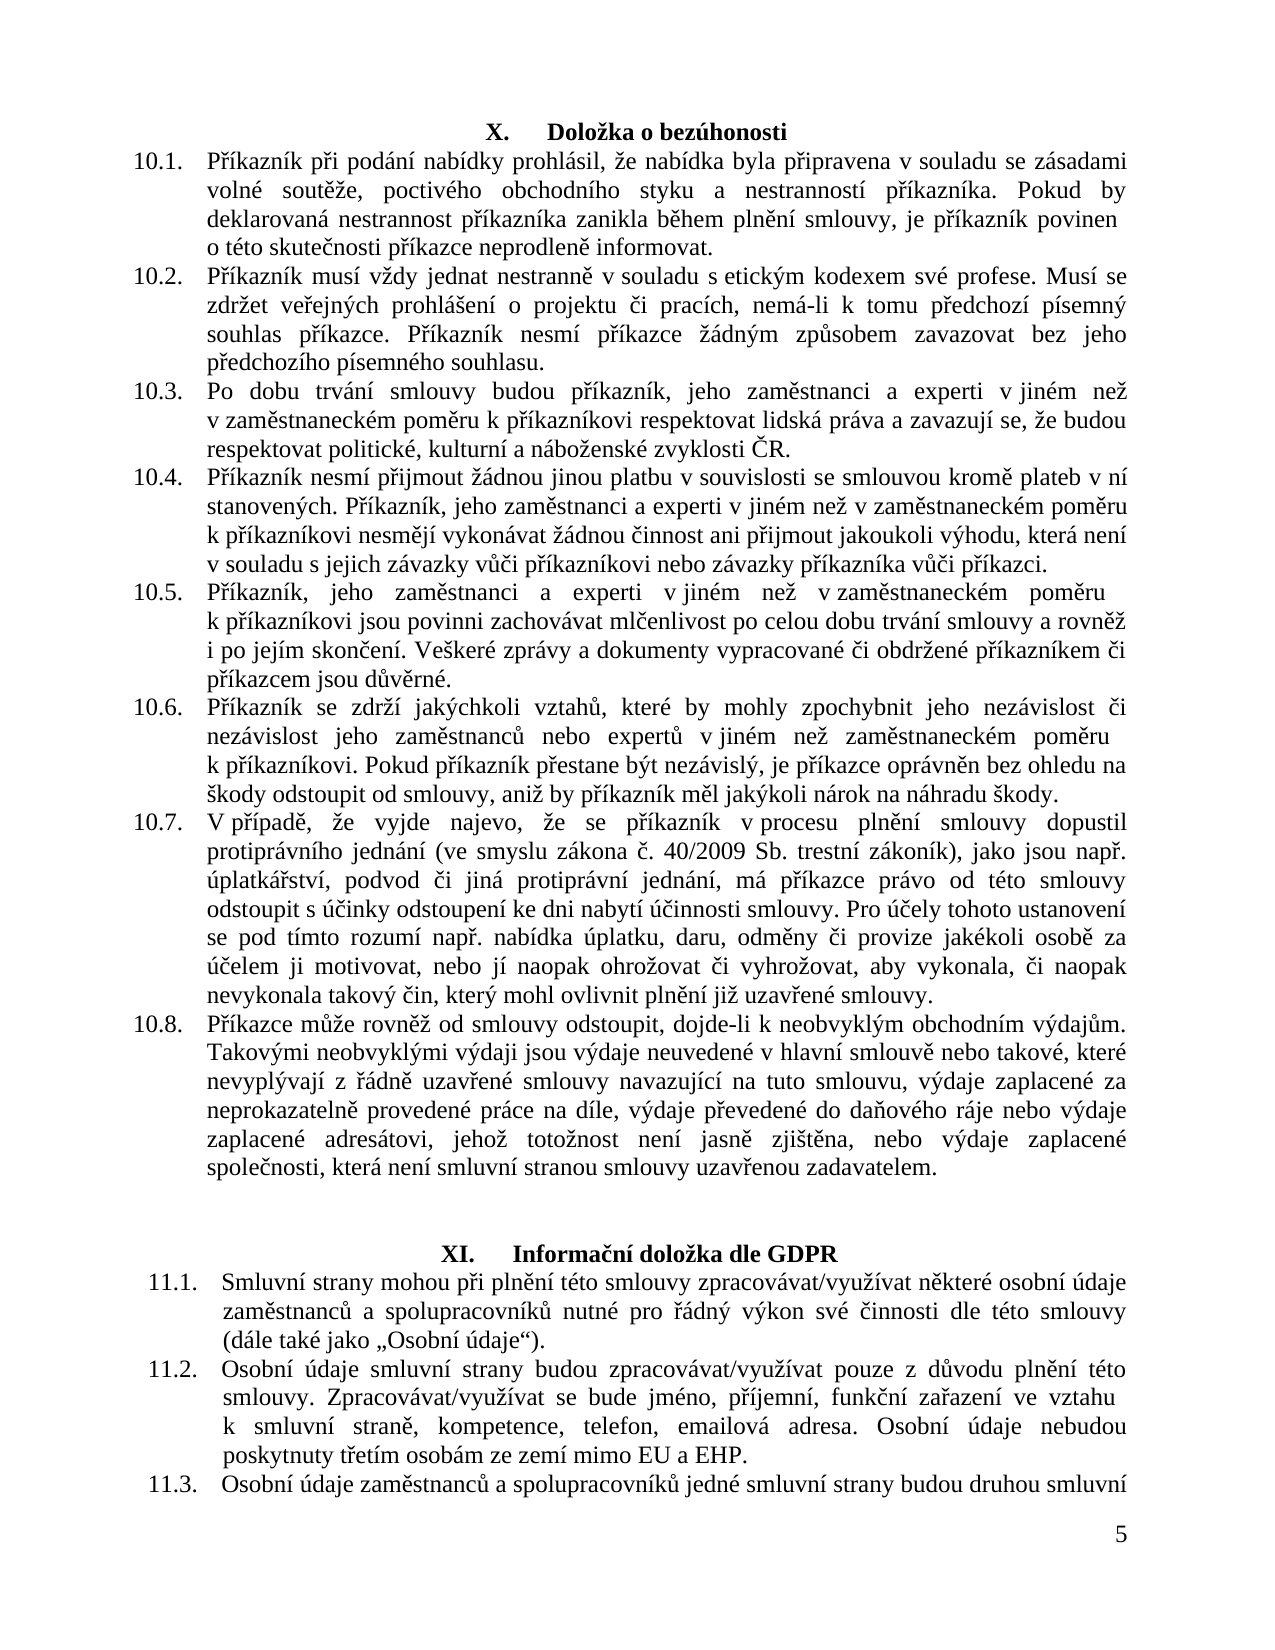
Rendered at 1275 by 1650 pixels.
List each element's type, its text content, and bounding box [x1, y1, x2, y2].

list Informační doložka dle GDPR [185, 1239, 1127, 1267]
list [148, 1469, 1127, 1497]
list Osobní údaje smluvní strany budou zpracovávat/využívat pouze z důvodu plnění této smlouvy. Zpracovávat/využívat se bude jméno, příjemní, funkční zařazení ve vztahu k smluvní straně, kompetence, telefon, emailová adresa. Osobní údaje nebudou poskytnuty třetím osobám ze zemí mimo EU a EHP. [148, 1354, 1127, 1469]
list Doložka o bezúhonosti [169, 117, 1127, 146]
list Příkazník musí vždy jednat nestranně v souladu s etickým kodexem své profese. Musí se zdržet veřejných prohlášení o projektu či pracích, nemá-li k tomu předchozí písemný souhlas příkazce. Příkazník nesmí příkazce žádným způsobem zavazovat bez jeho předchozího písemného souhlasu. [133, 261, 1127, 376]
list Příkazník při podání nabídky prohlásil, že nabídka byla připravena v souladu se zásadami volné soutěže, poctivého obchodního styku a nestranností příkazníka. Pokud by deklarovaná nestrannost příkazníka zanikla během plnění smlouvy, je příkazník povinen o této skutečnosti příkazce neprodleně informovat. [133, 146, 1127, 261]
list Smluvní strany mohou při plnění této smlouvy zpracovávat/využívat některé osobní údaje zaměstnanců a spolupracovníků nutné pro řádný výkon své činnosti dle této smlouvy (dále také jako „Osobní údaje“). [148, 1267, 1127, 1354]
list Příkazník se zdrží jakýchkoli vztahů, které by mohly zpochybnit jeho nezávislost či nezávislost jeho zaměstnanců nebo expertů v jiném než zaměstnaneckém poměru k příkazníkovi. Pokud příkazník přestane být nezávislý, je příkazce oprávněn bez ohledu na škody odstoupit od smlouvy, aniž by příkazník měl jakýkoli nárok na náhradu škody. [133, 692, 1127, 807]
list Příkazce může rovněž od smlouvy odstoupit, dojde-li k neobvyklým obchodním výdajům. Takovými neobvyklými výdaji jsou výdaje neuvedené v hlavní smlouvě nebo takové, které nevyplývají z řádně uzavřené smlouvy navazující na tuto smlouvu, výdaje zaplacené za neprokazatelně provedené práce na díle, výdaje převedené do daňového ráje nebo výdaje zaplacené adresátovi, jehož totožnost není jasně zjištěna, nebo výdaje zaplacené společnosti, která není smluvní stranou smlouvy uzavřenou zadavatelem. [133, 1009, 1127, 1181]
list Příkazník nesmí přijmout žádnou jinou platbu v souvislosti se smlouvou kromě plateb v ní stanovených. Příkazník, jeho zaměstnanci a experti v jiném než v zaměstnaneckém poměru k příkazníkovi nesmějí vykonávat žádnou činnost ani přijmout jakoukoli výhodu, která není v souladu s jejich závazky vůči příkazníkovi nebo závazky příkazníka vůči příkazci. [133, 462, 1127, 577]
list Po dobu trvání smlouvy budou příkazník, jeho zaměstnanci a experti v jiném než v zaměstnaneckém poměru k příkazníkovi respektovat lidská práva a zavazují se, že budou respektovat politické, kulturní a náboženské zvyklosti ČR. [133, 376, 1127, 462]
list V případě, že vyjde najevo, že se příkazník v procesu plnění smlouvy dopustil protiprávního jednání (ve smyslu zákona č. 40/2009 Sb. trestní zákoník), jako jsou např. úplatkářství, podvod či jiná protiprávní jednání, má příkazce právo od této smlouvy odstoupit s účinky odstoupení ke dni nabytí účinnosti smlouvy. Pro účely tohoto ustanovení se pod tímto rozumí např. nabídka úplatku, daru, odměny či provize jakékoli osobě za účelem ji motivovat, nebo jí naopak ohrožovat či vyhrožovat, aby vykonala, či naopak nevykonala takový čin, který mohl ovlivnit plnění již uzavřené smlouvy. [133, 807, 1127, 1009]
list Příkazník, jeho zaměstnanci a experti v jiném než v zaměstnaneckém poměru k příkazníkovi jsou povinni zachovávat mlčenlivost po celou dobu trvání smlouvy a rovněž i po jejím skončení. Veškeré zprávy a dokumenty vypracované či obdržené příkazníkem či příkazcem jsou důvěrné. [133, 577, 1127, 692]
